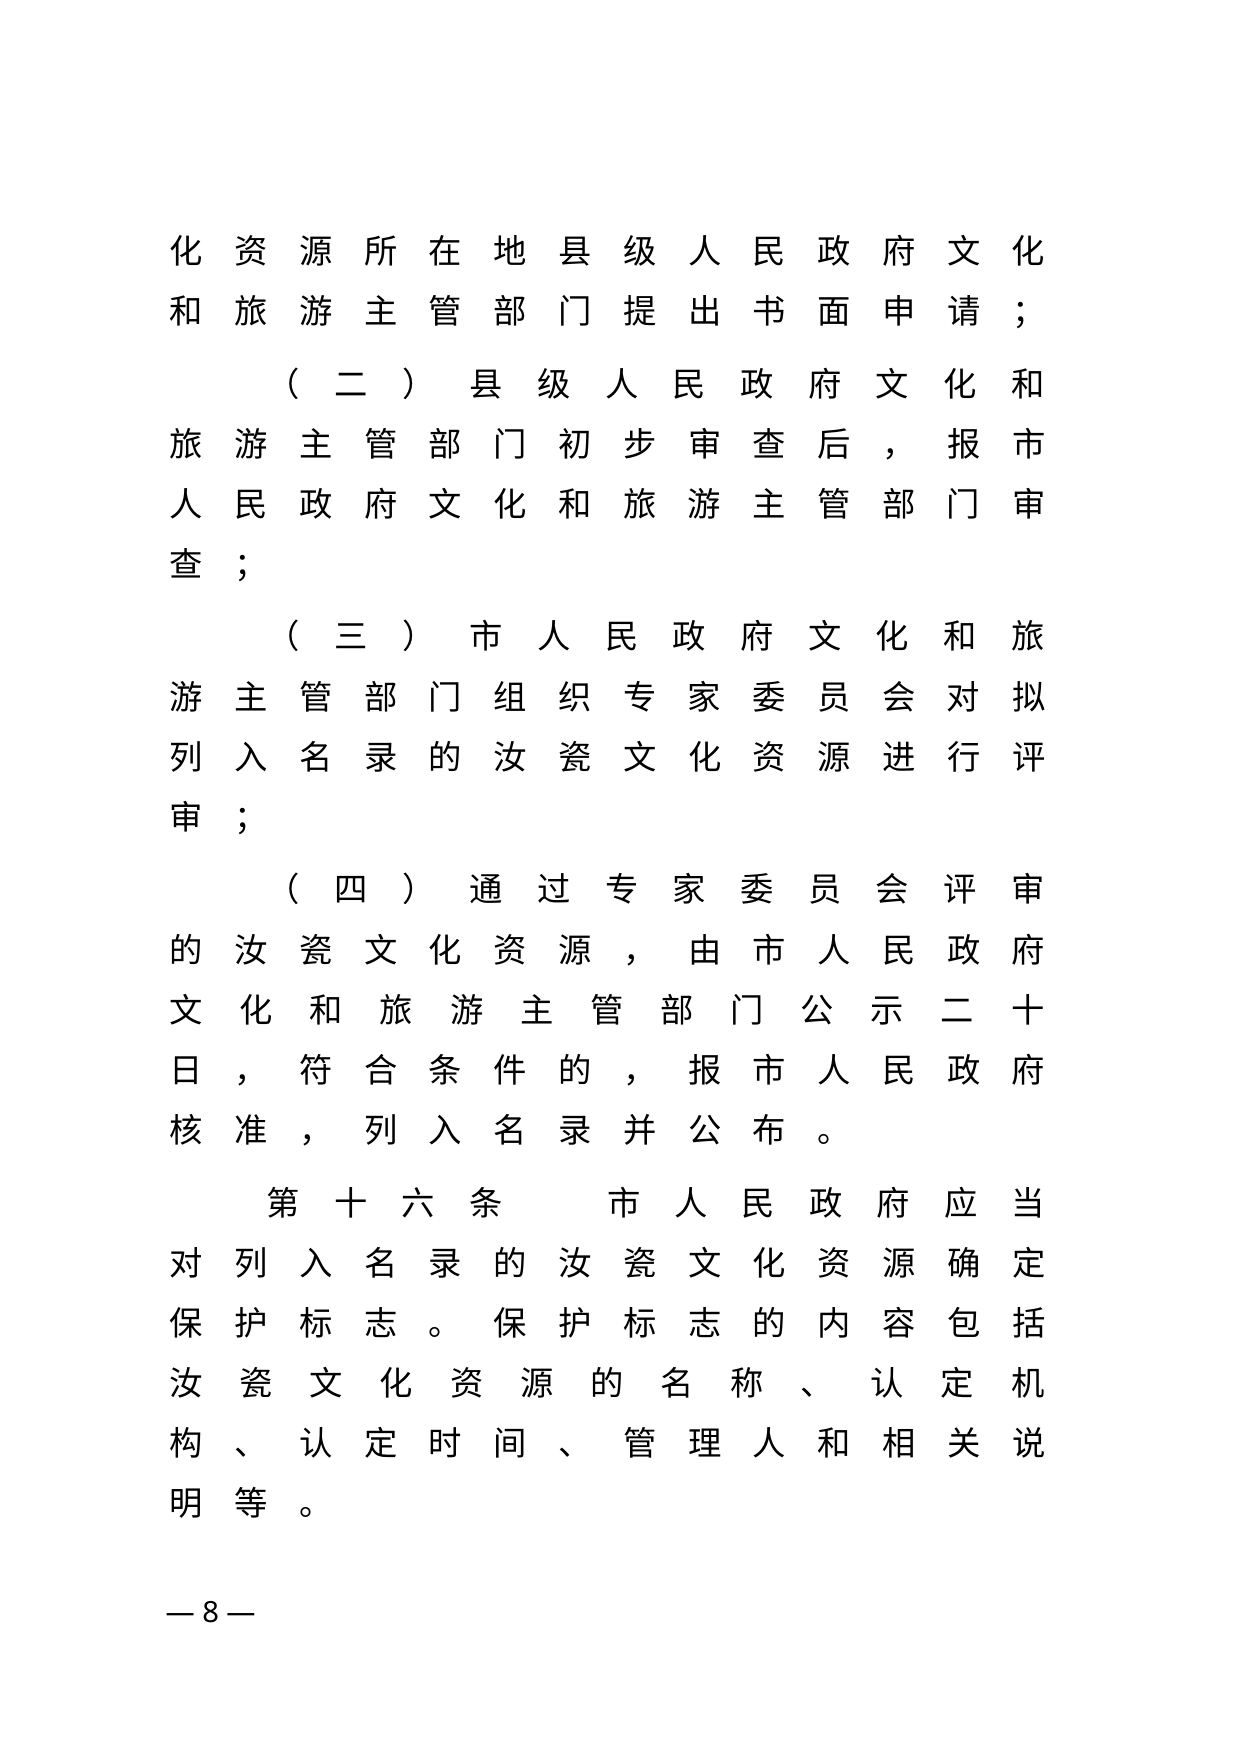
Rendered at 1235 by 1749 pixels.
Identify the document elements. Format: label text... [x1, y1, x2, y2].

text （二）县级人民政府文化和旅游主管部门初步审查后，报市人民政府文化和旅游主管部门审查； [169, 351, 1077, 592]
text 第十六条 市人民政府应当对列入名录的汝瓷文化资源确定保护标志。保护标志的内容包括汝瓷文化资源的名称、认定机构、认定时间、管理人和相关说明等。 [169, 1170, 1077, 1531]
text （四）通过专家委员会评审的汝瓷文化资源，由市人民政府文化和旅游主管部门公示二十日，符合条件的，报市人民政府核准，列入名录并公布。 [169, 857, 1077, 1158]
text （三）市人民政府文化和旅游主管部门组织专家委员会对拟列入名录的汝瓷文化资源进行评审； [169, 604, 1077, 845]
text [169, 219, 1077, 339]
